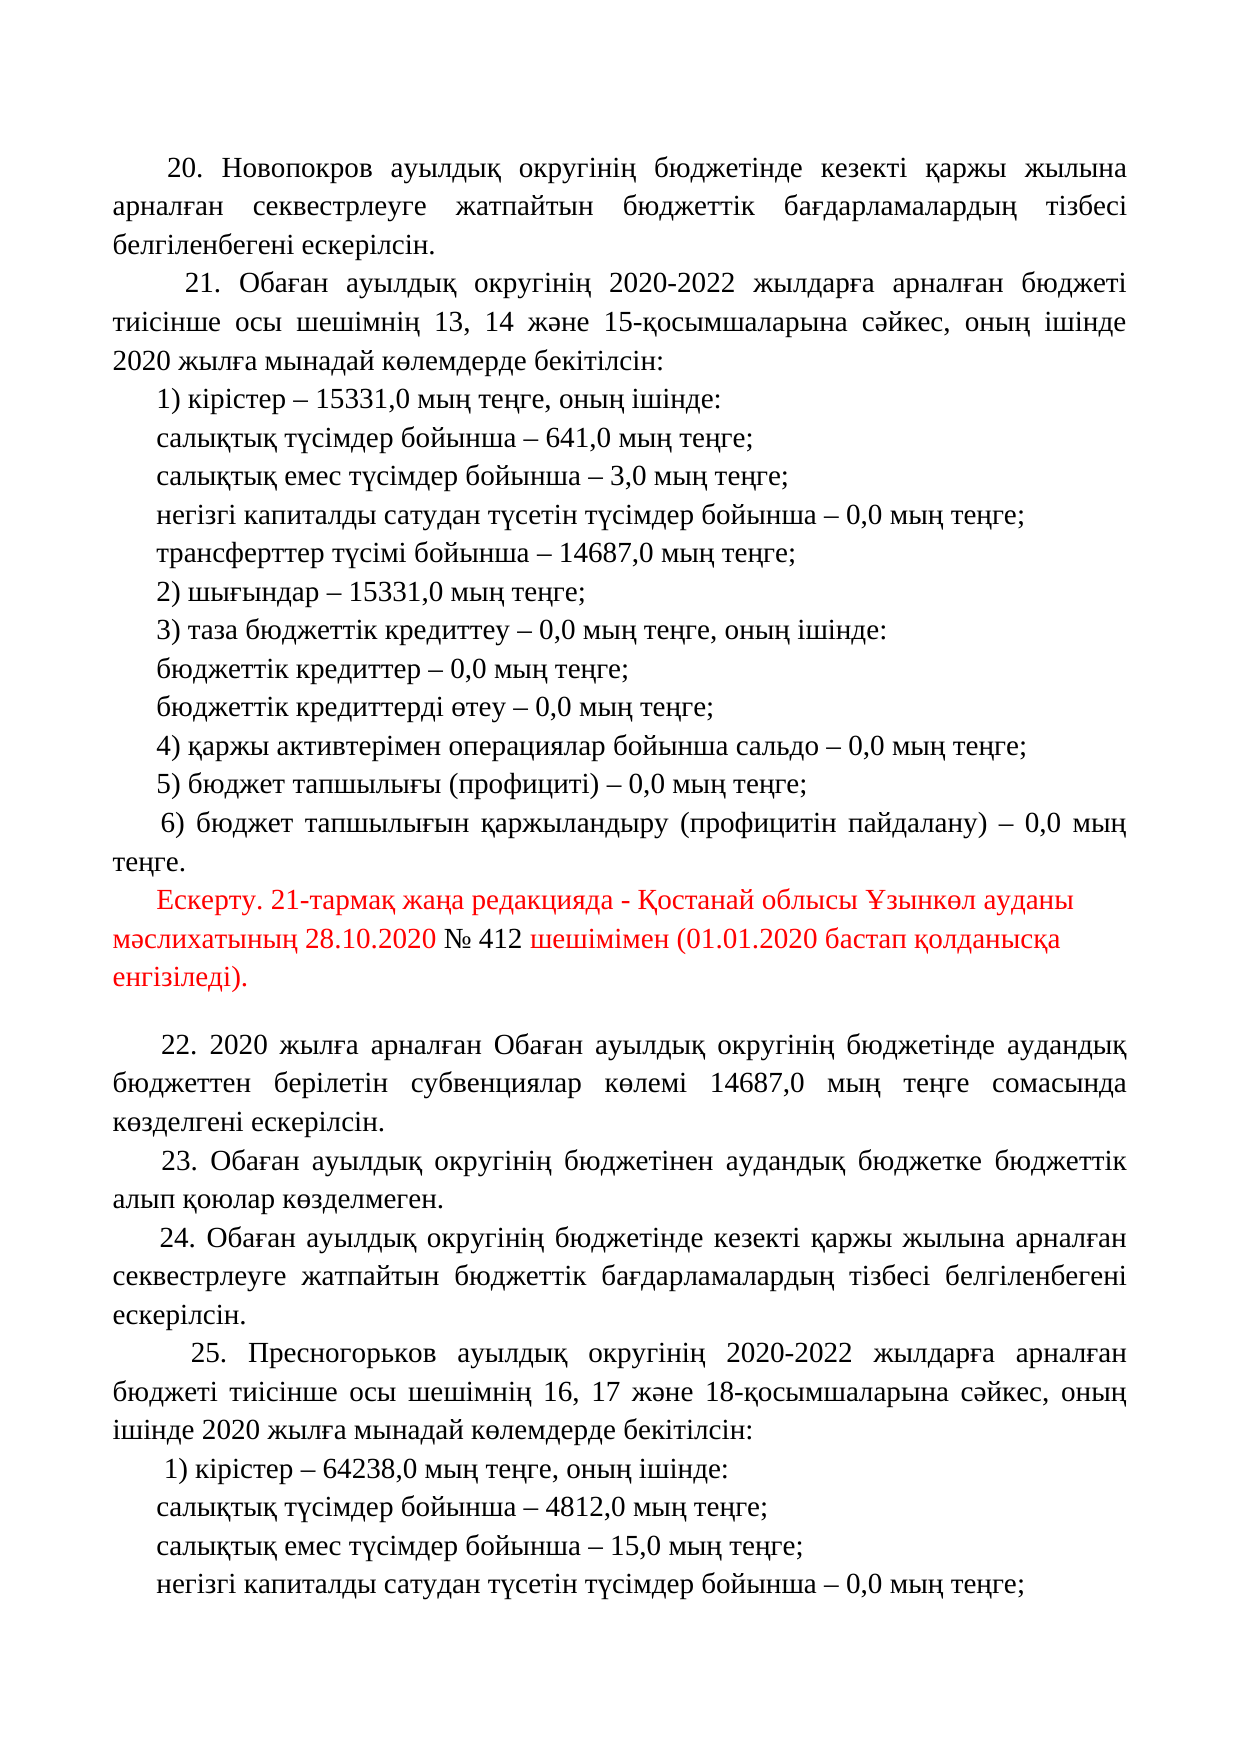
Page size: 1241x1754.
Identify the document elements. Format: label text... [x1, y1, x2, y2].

text 20. Новопокров ауылдық округінің бюджетінде кезекті қаржы жылына арналған секвестрлеуге жатпайтын бюджеттік бағдарламалардың тізбесі белгіленбегені ескерілсін. [112, 150, 1128, 261]
text 1) кірістер – 64238,0 мың теңге, оның iшiнде: [112, 1451, 1128, 1484]
text бюджеттiк кредиттер – 0,0 мың теңге; [112, 651, 1128, 684]
text 21. Обаған ауылдық округінің 2020-2022 жылдарға арналған бюджеті тиісінше осы шешімнің 13, 14 және 15-қосымшаларына сәйкес, оның ішінде 2020 жылға мынадай көлемдерде бекітілсін: [112, 266, 1128, 376]
text 6) бюджет тапшылығын қаржыландыру (профицитін пайдалану) – 0,0 мың теңге. [112, 805, 1128, 877]
text трансферттер түсімі бойынша – 14687,0 мың теңге; [112, 535, 1128, 569]
text 22. 2020 жылға арналған Обаған ауылдық округінің бюджетінде аудандық бюджеттен берілетін субвенциялар көлемі 14687,0 мың теңге сомасында көзделгені ескерілсін. [112, 1027, 1128, 1138]
text салықтық түсімдер бойынша – 641,0 мың теңге; [112, 420, 1128, 453]
text 24. Обаған ауылдық округінің бюджетінде кезекті қаржы жылына арналған секвестрлеуге жатпайтын бюджеттік бағдарламалардың тізбесі белгіленбегені ескерілсін. [112, 1220, 1128, 1330]
text салықтық түсімдер бойынша – 4812,0 мың теңге; [112, 1489, 1128, 1523]
text 25. Пресногорьков ауылдық округінің 2020-2022 жылдарға арналған бюджеті тиісінше осы шешімнің 16, 17 және 18-қосымшаларына сәйкес, оның ішінде 2020 жылға мынадай көлемдерде бекітілсін: [112, 1335, 1128, 1446]
text негiзгi капиталды сатудан түсетiн түсiмдер бойынша – 0,0 мың теңге; [112, 1567, 1128, 1600]
text 2) шығындар – 15331,0 мың теңге; [112, 574, 1128, 607]
text салықтық емес түсімдер бойынша – 3,0 мың теңге; [112, 458, 1128, 492]
text бюджеттiк кредиттердi өтеу – 0,0 мың теңге; [112, 689, 1128, 723]
text 5) бюджет тапшылығы (профициті) – 0,0 мың теңге; [112, 767, 1128, 800]
text салықтық емес түсімдер бойынша – 15,0 мың теңге; [112, 1528, 1128, 1562]
text 4) қаржы активтерiмен операциялар бойынша сальдо – 0,0 мың теңге; [112, 728, 1128, 762]
text негiзгi капиталды сатудан түсетiн түсiмдер бойынша – 0,0 мың теңге; [112, 497, 1128, 530]
text 1) кірістер – 15331,0 мың теңге, оның iшiнде: [112, 381, 1128, 415]
text 3) таза бюджеттiк кредиттеу – 0,0 мың теңге, оның iшiнде: [112, 612, 1128, 646]
text 23. Обаған ауылдық округінің бюджетінен аудандық бюджетке бюджеттік алып қоюлар көзделмеген. [112, 1143, 1128, 1215]
text Ескерту. 21-тармақ жаңа редакцияда - Қостанай облысы Ұзынкөл ауданы мәслихатының 28.10.2020 № 412 шешімімен (01.01.2020 бастап қолданысқа енгізіледі). [112, 882, 1128, 1023]
